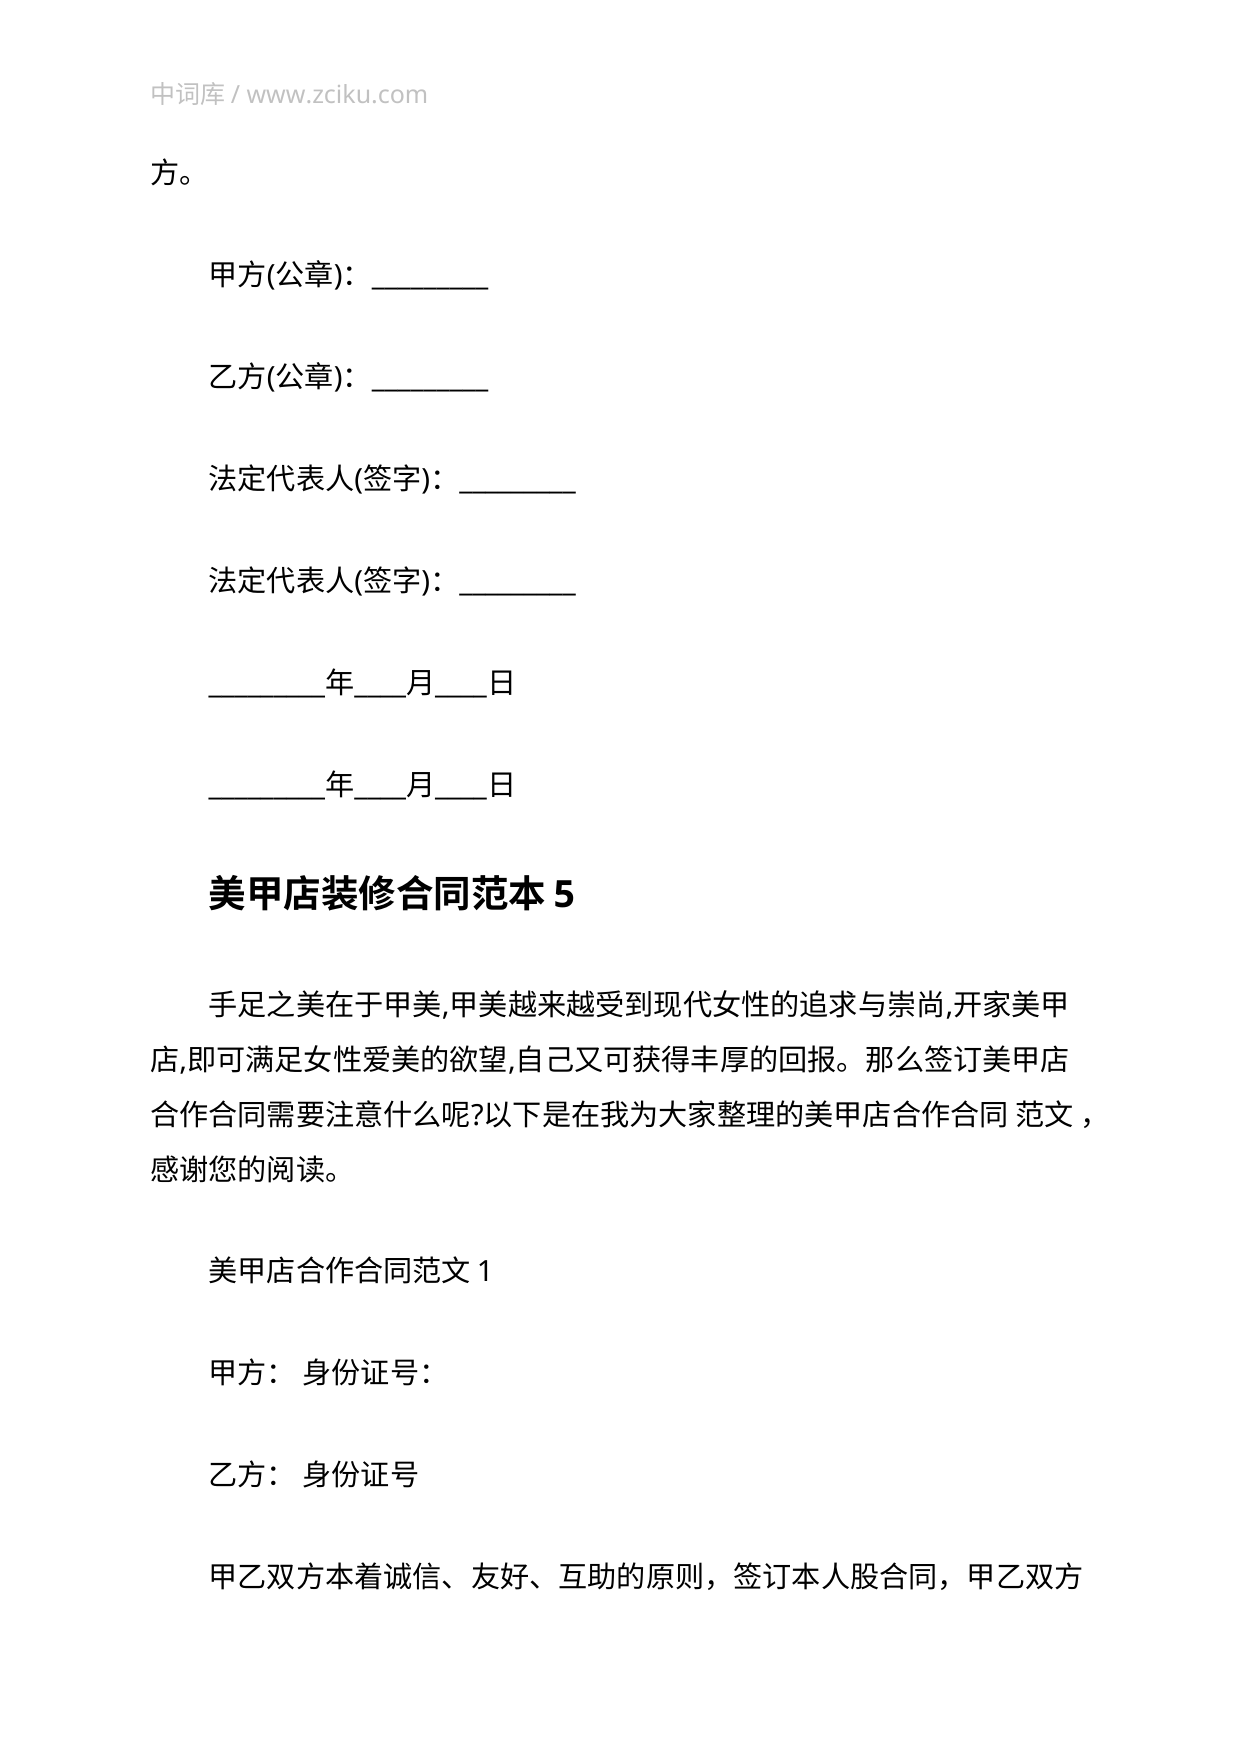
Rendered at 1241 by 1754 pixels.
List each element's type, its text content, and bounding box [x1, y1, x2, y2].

text 法定代表人(签字)：_________ [150, 456, 1090, 498]
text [150, 1553, 1090, 1596]
text 美甲店装修合同范本5 [150, 864, 1090, 918]
text _________年____月____日 [150, 762, 1090, 804]
text _________年____月____日 [150, 660, 1090, 702]
text 甲方： 身份证号： [150, 1350, 1090, 1392]
text 乙方： 身份证号 [150, 1452, 1090, 1494]
text 美甲店合作合同范文1 [150, 1248, 1090, 1290]
text 法定代表人(签字)：_________ [150, 558, 1090, 600]
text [150, 150, 1090, 192]
text 甲方(公章)：_________ [150, 252, 1090, 294]
text 乙方(公章)：_________ [150, 354, 1090, 396]
text 手足之美在于甲美,甲美越来越受到现代女性的追求与崇尚,开家美甲店,即可满足女性爱美的欲望,自己又可获得丰厚的回报。那么签订美甲店合作合同需要注意什么呢?以下是在我为大家整理的美甲店合作合同 范文 ，感谢您的阅读。 [150, 981, 1090, 1188]
